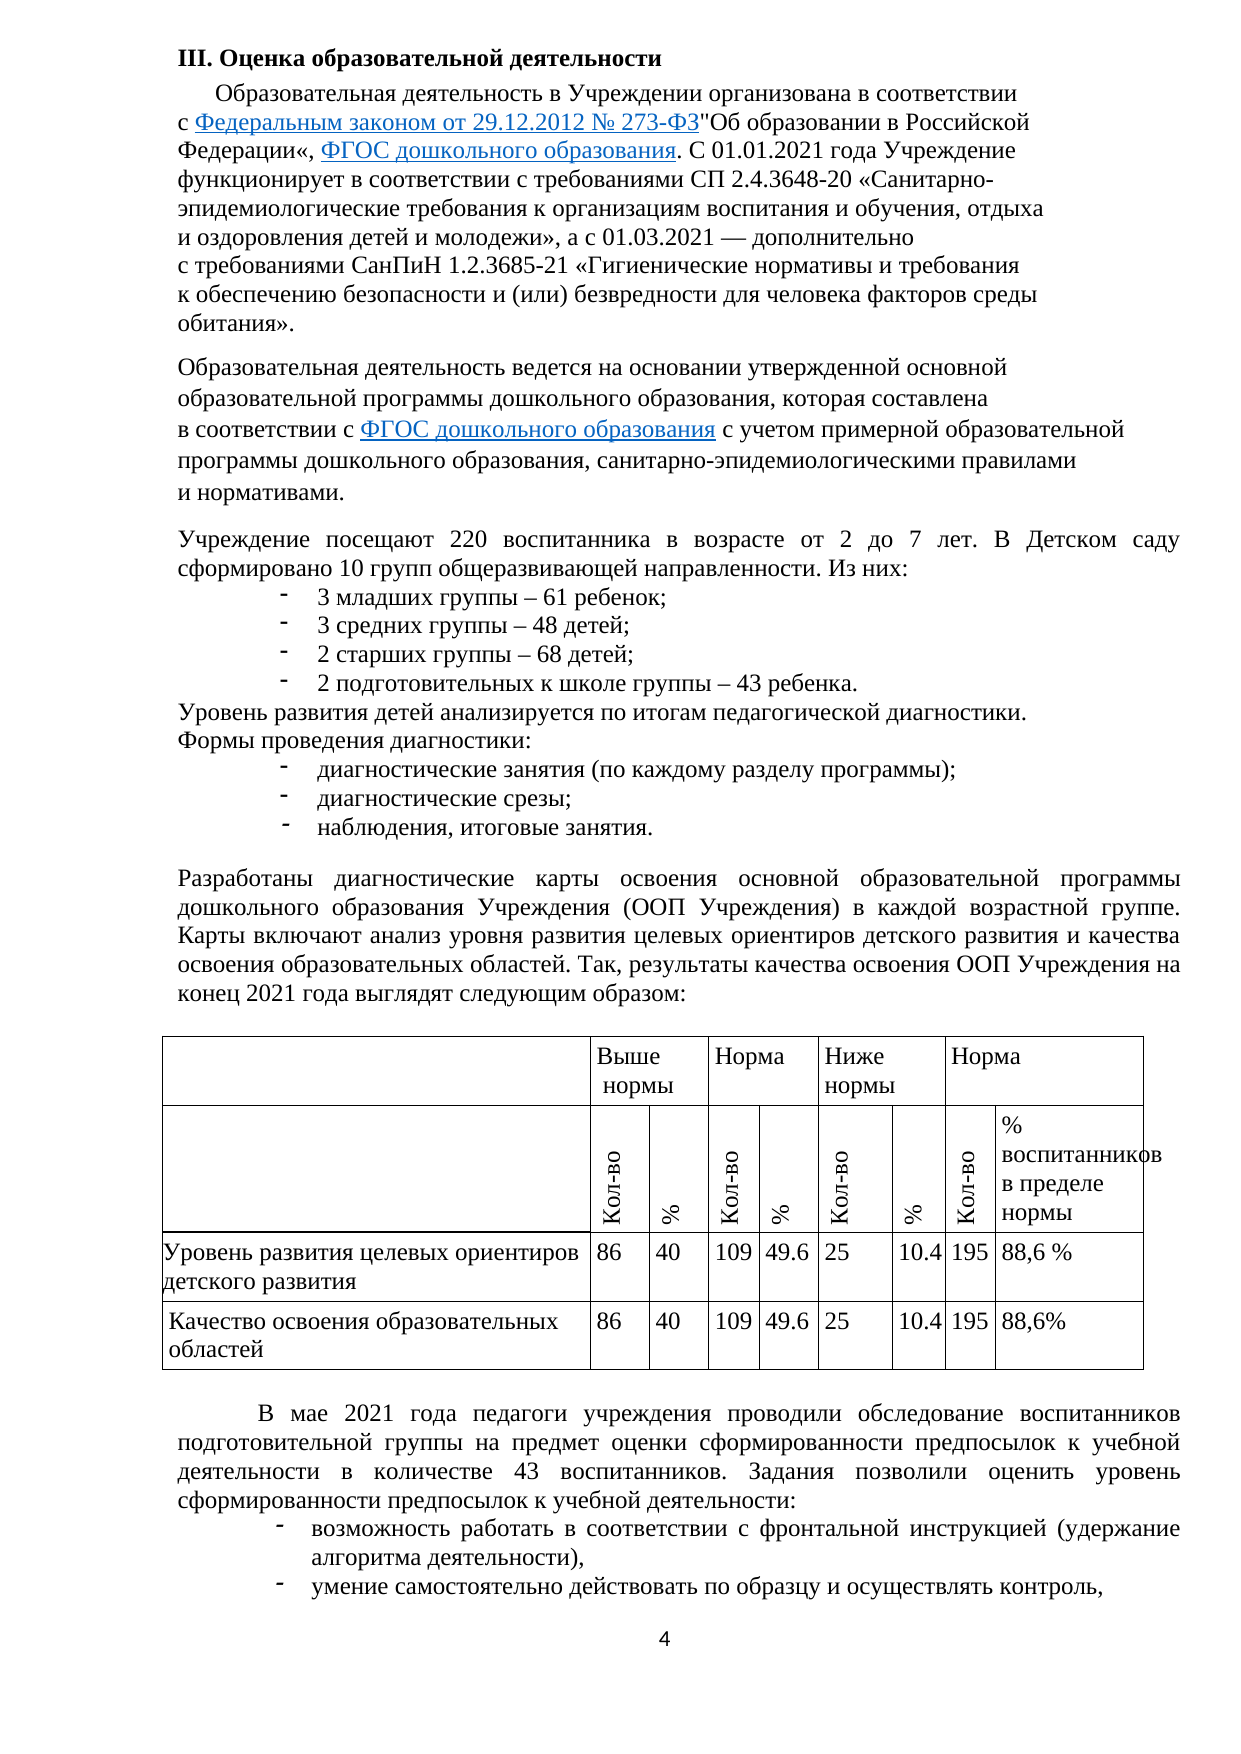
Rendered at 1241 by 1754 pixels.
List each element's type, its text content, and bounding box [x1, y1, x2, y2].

table_cell 49.6 [760, 1302, 818, 1369]
table_cell 40 [650, 1233, 708, 1301]
table_cell Уровень развития целевых ориентиров детского развития [163, 1233, 590, 1301]
table_header Выше нормы [591, 1037, 708, 1105]
table_cell 88,6 % [996, 1233, 1143, 1301]
text Образовательная деятельность в Учреждении организована в соответствии с Федеральным законом от 29.12.2012 № 273-ФЗ"Об образовании в Российской Федерации«, ФГОС дошкольного образования. С 01.01.2021 года Учреждение функционирует в соответствии с требованиями СП 2.4.3648-20 «Санитарно-эпидемиологические требования к организациям воспитания и обучения, отдыха и оздоровления детей и молодежи», а с 01.03.2021 — дополнительно с требованиями СанПиН 1.2.3685-21 «Гигиенические нормативы и требования к обеспечению безопасности и (или) безвредности для человека факторов среды обитания». [177, 78, 1152, 337]
list 3 младших группы – 61 ребенок; [279, 582, 1181, 611]
table_cell Качество освоения образовательных областей [163, 1302, 590, 1369]
text Разработаны диагностические карты освоения основной образовательной программы дошкольного образования Учреждения (ООП Учреждения) в каждой возрастной группе. Карты включают анализ уровня развития целевых ориентиров детского развития и качества освоения образовательных областей. Так, результаты качества освоения ООП Учреждения на конец 2021 года выглядят следующим образом: [177, 863, 1181, 1007]
table_cell 88,6% [996, 1302, 1143, 1369]
table_cell Кол-во [709, 1106, 759, 1231]
table_cell 25 [819, 1302, 892, 1369]
text В мае 2021 года педагоги учреждения проводили обследование воспитанников подготовительной группы на предмет оценки сформированности предпосылок к учебной деятельности в количестве 43 воспитанников. Задания позволили оценить уровень сформированности предпосылок к учебной деятельности: [177, 1398, 1181, 1513]
table_cell [163, 1106, 590, 1231]
table_cell Кол-во [591, 1106, 649, 1231]
list диагностические срезы; [279, 783, 1181, 812]
table_cell 109 [709, 1233, 759, 1301]
table_header [163, 1037, 590, 1105]
list возможность работать в соответствии с фронтальной инструкцией (удержание алгоритма деятельности), [274, 1513, 1181, 1571]
table_cell 49.6 [760, 1233, 818, 1301]
text Формы проведения диагностики: [177, 726, 1181, 754]
table_cell 109 [709, 1302, 759, 1369]
table_cell Кол-во [819, 1106, 892, 1231]
table_cell 25 [819, 1233, 892, 1301]
table_header Ниже нормы [819, 1037, 945, 1105]
list диагностические занятия (по каждому разделу программы); [279, 754, 1181, 783]
table_cell 10.4 [893, 1302, 945, 1369]
text III. Оценка образовательной деятельности [177, 43, 1181, 72]
table_cell 195 [946, 1302, 995, 1369]
table_cell % [893, 1106, 945, 1231]
list 2 старших группы – 68 детей; [279, 639, 1181, 668]
table_cell % [650, 1106, 708, 1231]
table_cell 86 [591, 1233, 649, 1301]
list наблюдения, итоговые занятия. [279, 812, 1181, 841]
table_cell 86 [591, 1302, 649, 1369]
text Учреждение посещают 220 воспитанника в возрасте от 2 до 7 лет. В Детском саду сформировано 10 групп общеразвивающей направленности. Из них: [177, 524, 1181, 582]
list 3 средних группы – 48 детей; [279, 611, 1181, 639]
table_cell 40 [650, 1302, 708, 1369]
table_cell 195 [946, 1233, 995, 1301]
text Уровень развития детей анализируется по итогам педагогической диагностики. [177, 697, 1181, 726]
list умение самостоятельно действовать по образцу и осуществлять контроль, [274, 1571, 1181, 1600]
text Образовательная деятельность ведется на основании утвержденной основной образовательной программы дошкольного образования, которая составлена в соответствии с ФГОС дошкольного образования с учетом примерной образовательной программы дошкольного образования, санитарно-эпидемиологическими правилами и нормативами. [177, 352, 1152, 505]
table_cell 10.4 [893, 1233, 945, 1301]
table_cell % [760, 1106, 818, 1231]
table_header Норма [946, 1037, 1143, 1105]
table_header Норма [709, 1037, 818, 1105]
list 2 подготовительных к школе группы – 43 ребенка. [279, 668, 1181, 697]
table_cell % воспитанников в пределе нормы [996, 1106, 1143, 1231]
table_cell Кол-во [946, 1106, 995, 1231]
